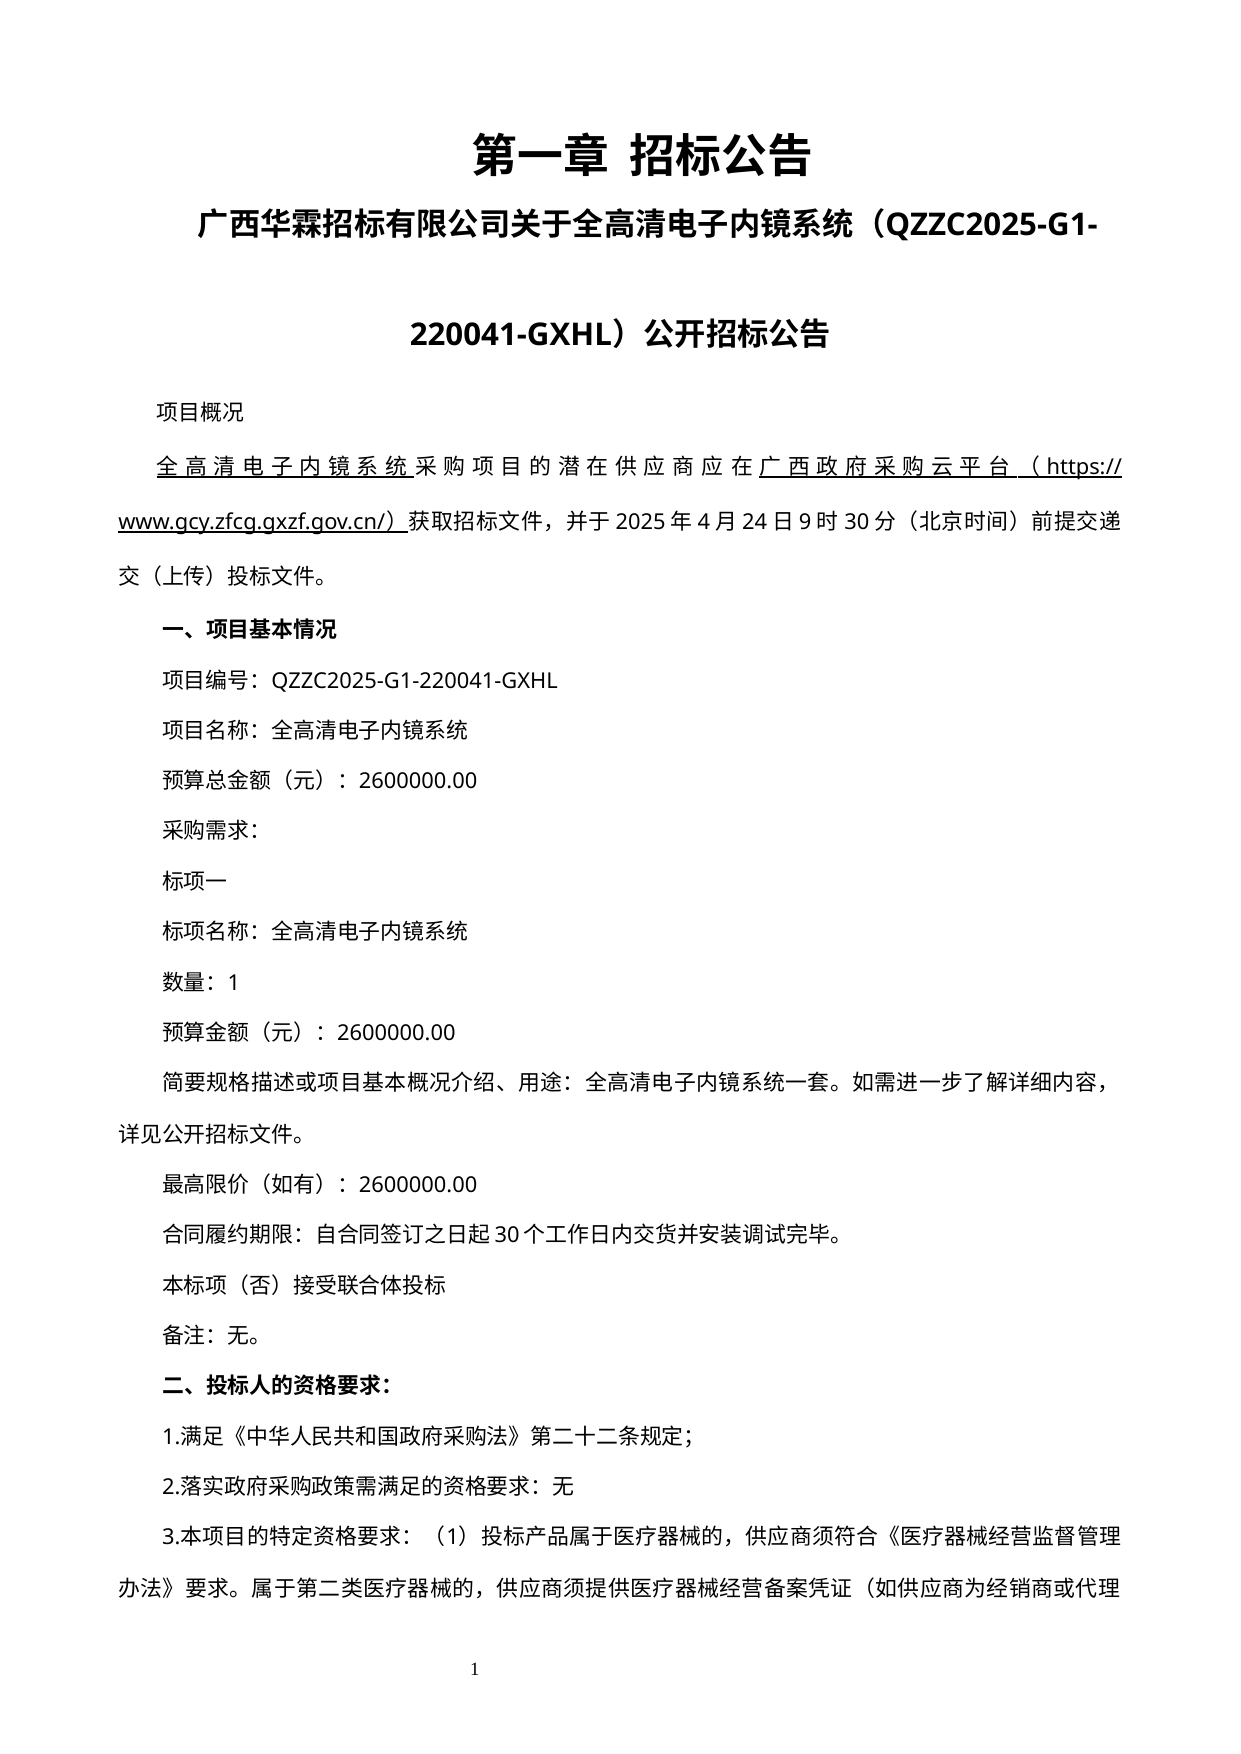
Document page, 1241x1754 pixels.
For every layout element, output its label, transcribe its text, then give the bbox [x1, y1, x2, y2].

text 预算总金额（元）：2600000.00 [118, 762, 1122, 796]
text 项目概况 [118, 394, 1122, 428]
text 二、投标人的资格要求： [118, 1367, 1122, 1401]
text 一、项目基本情况 [118, 611, 1122, 645]
text 项目编号：QZZC2025-G1-220041-GXHL [118, 661, 1122, 696]
text 备注：无。 [118, 1317, 1122, 1351]
text 简要规格描述或项目基本概况介绍、用途：全高清电子内镜系统一套。如需进一步了解详细内容，详见公开招标文件。 [118, 1064, 1122, 1150]
text 第一章 招标公告 [118, 118, 1122, 187]
text 标项一 [118, 862, 1122, 897]
text 全高清电子内镜系统采购项目的潜在供应商应在广西政府采购云平台（https://www.gcy.zfcg.gxzf.gov.cn/）获取招标文件，并于2025年4月24日9时 30分（北京时间）前提交递交（上传）投标文件。 [118, 447, 1122, 592]
text 2.落实政府采购政策需满足的资格要求：无 [118, 1468, 1122, 1502]
text 预算金额（元）：2600000.00 [118, 1013, 1122, 1048]
text 采购需求： [118, 812, 1122, 847]
text 最高限价（如有）：2600000.00 [118, 1166, 1122, 1200]
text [118, 1518, 1122, 1604]
text 本标项（否）接受联合体投标 [118, 1266, 1122, 1301]
text 合同履约期限：自合同签订之日起30个工作日内交货并安装调试完毕。 [118, 1216, 1122, 1251]
text 项目名称：全高清电子内镜系统 [118, 712, 1122, 746]
text 数量：1 [118, 963, 1122, 998]
text 广西华霖招标有限公司关于全高清电子内镜系统（QZZC2025-G1-220041-GXHL）公开招标公告 [118, 187, 1122, 367]
text 1.满足《中华人民共和国政府采购法》第二十二条规定； [118, 1417, 1122, 1452]
text 标项名称：全高清电子内镜系统 [118, 913, 1122, 947]
